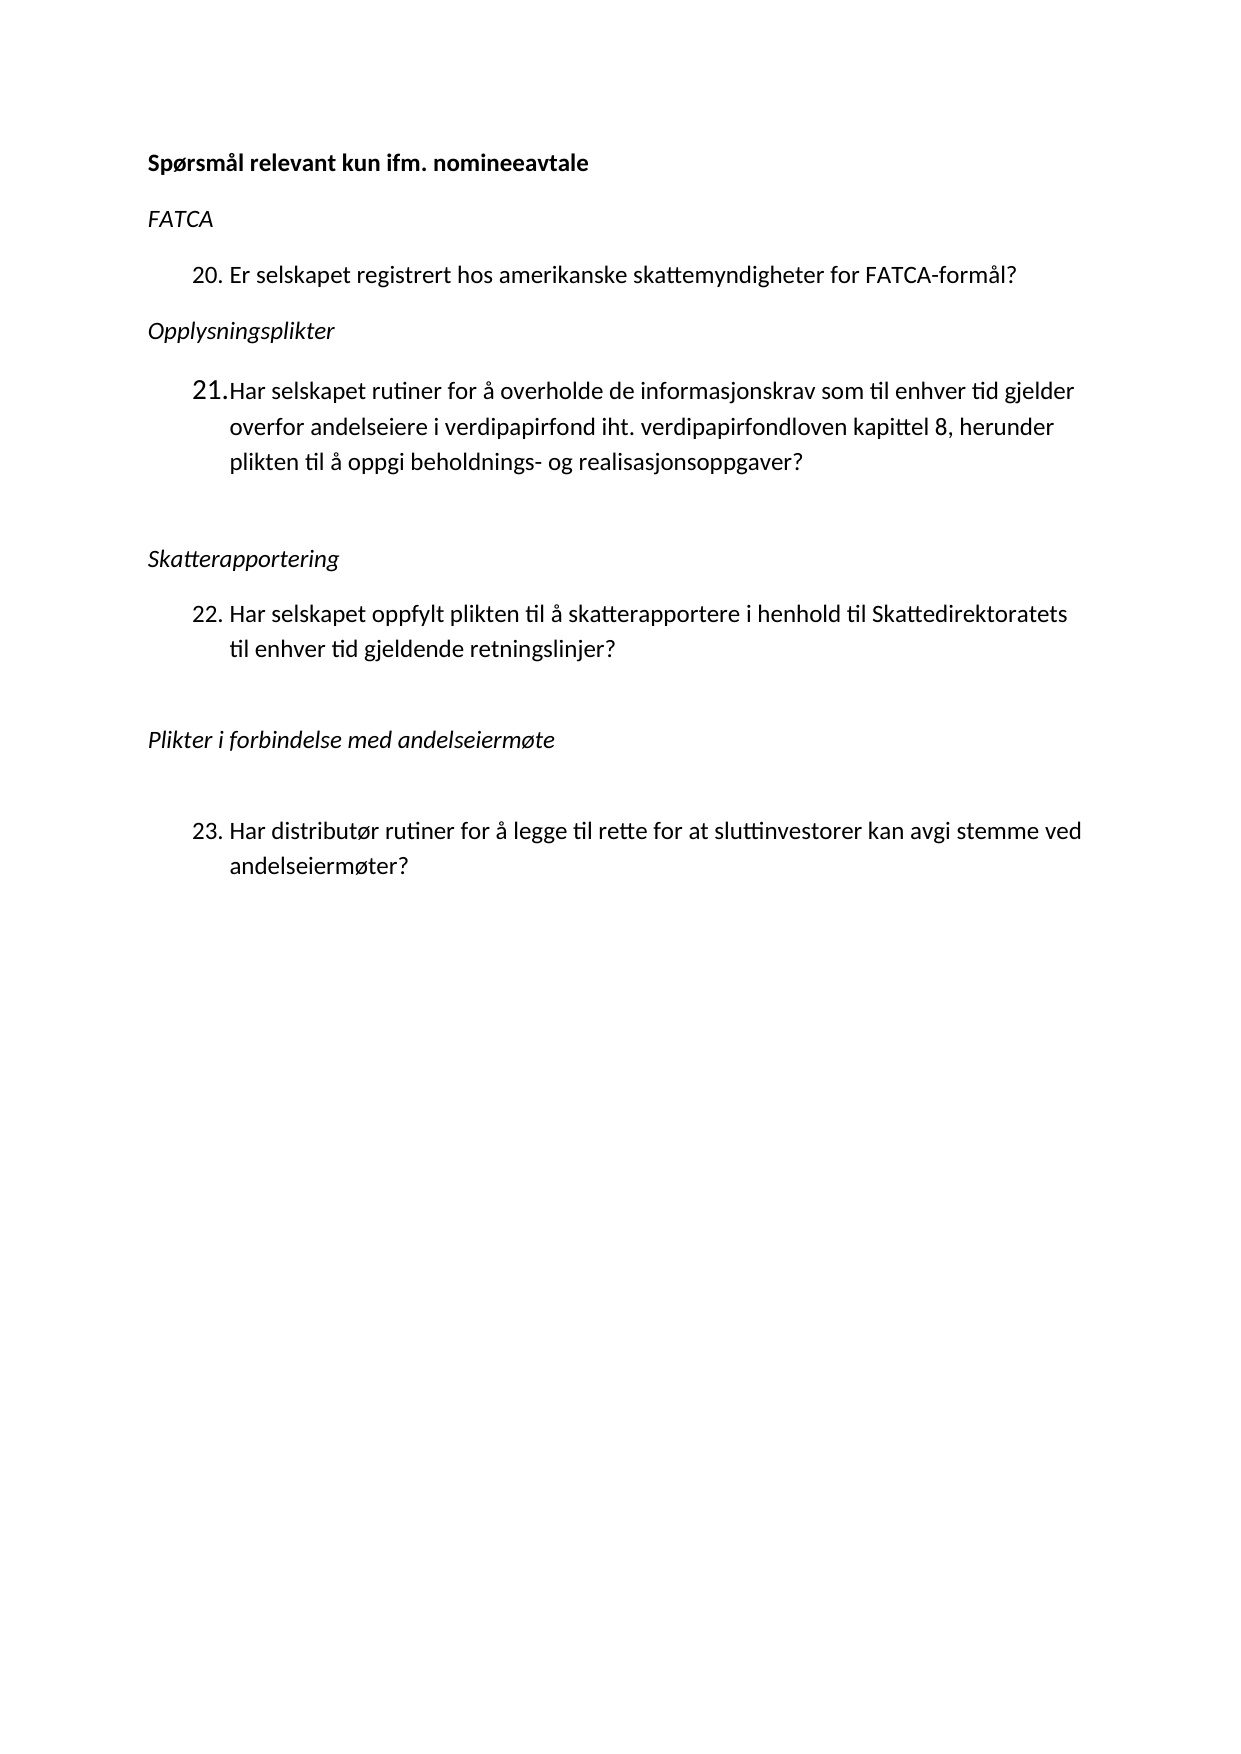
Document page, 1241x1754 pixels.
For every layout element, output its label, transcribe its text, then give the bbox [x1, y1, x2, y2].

text Plikter i forbindelse med andelseiermøte [148, 724, 1093, 755]
text Spørsmål relevant kun ifm. nomineeavtale [148, 148, 1093, 178]
list Har selskapet rutiner for å overholde de informasjonskrav som til enhver tid gjelder overfor andelseiere i verdipapirfond iht. verdipapirfondloven kapittel 8, herunder plikten til å oppgi beholdnings- og realisasjonsoppgaver? [192, 371, 1093, 477]
list Har distributør rutiner for å legge til rette for at sluttinvestorer kan avgi stemme ved andelseiermøter? [192, 815, 1093, 881]
text FATCA [148, 203, 1093, 234]
list Har selskapet oppfylt plikten til å skatterapportere i henhold til Skattedirektoratets til enhver tid gjeldende retningslinjer? [192, 599, 1093, 664]
text Opplysningsplikter [148, 315, 1093, 346]
list Er selskapet registrert hos amerikanske skattemyndigheter for FATCA-formål? [192, 259, 1093, 290]
text Skatterapportering [148, 543, 1093, 573]
